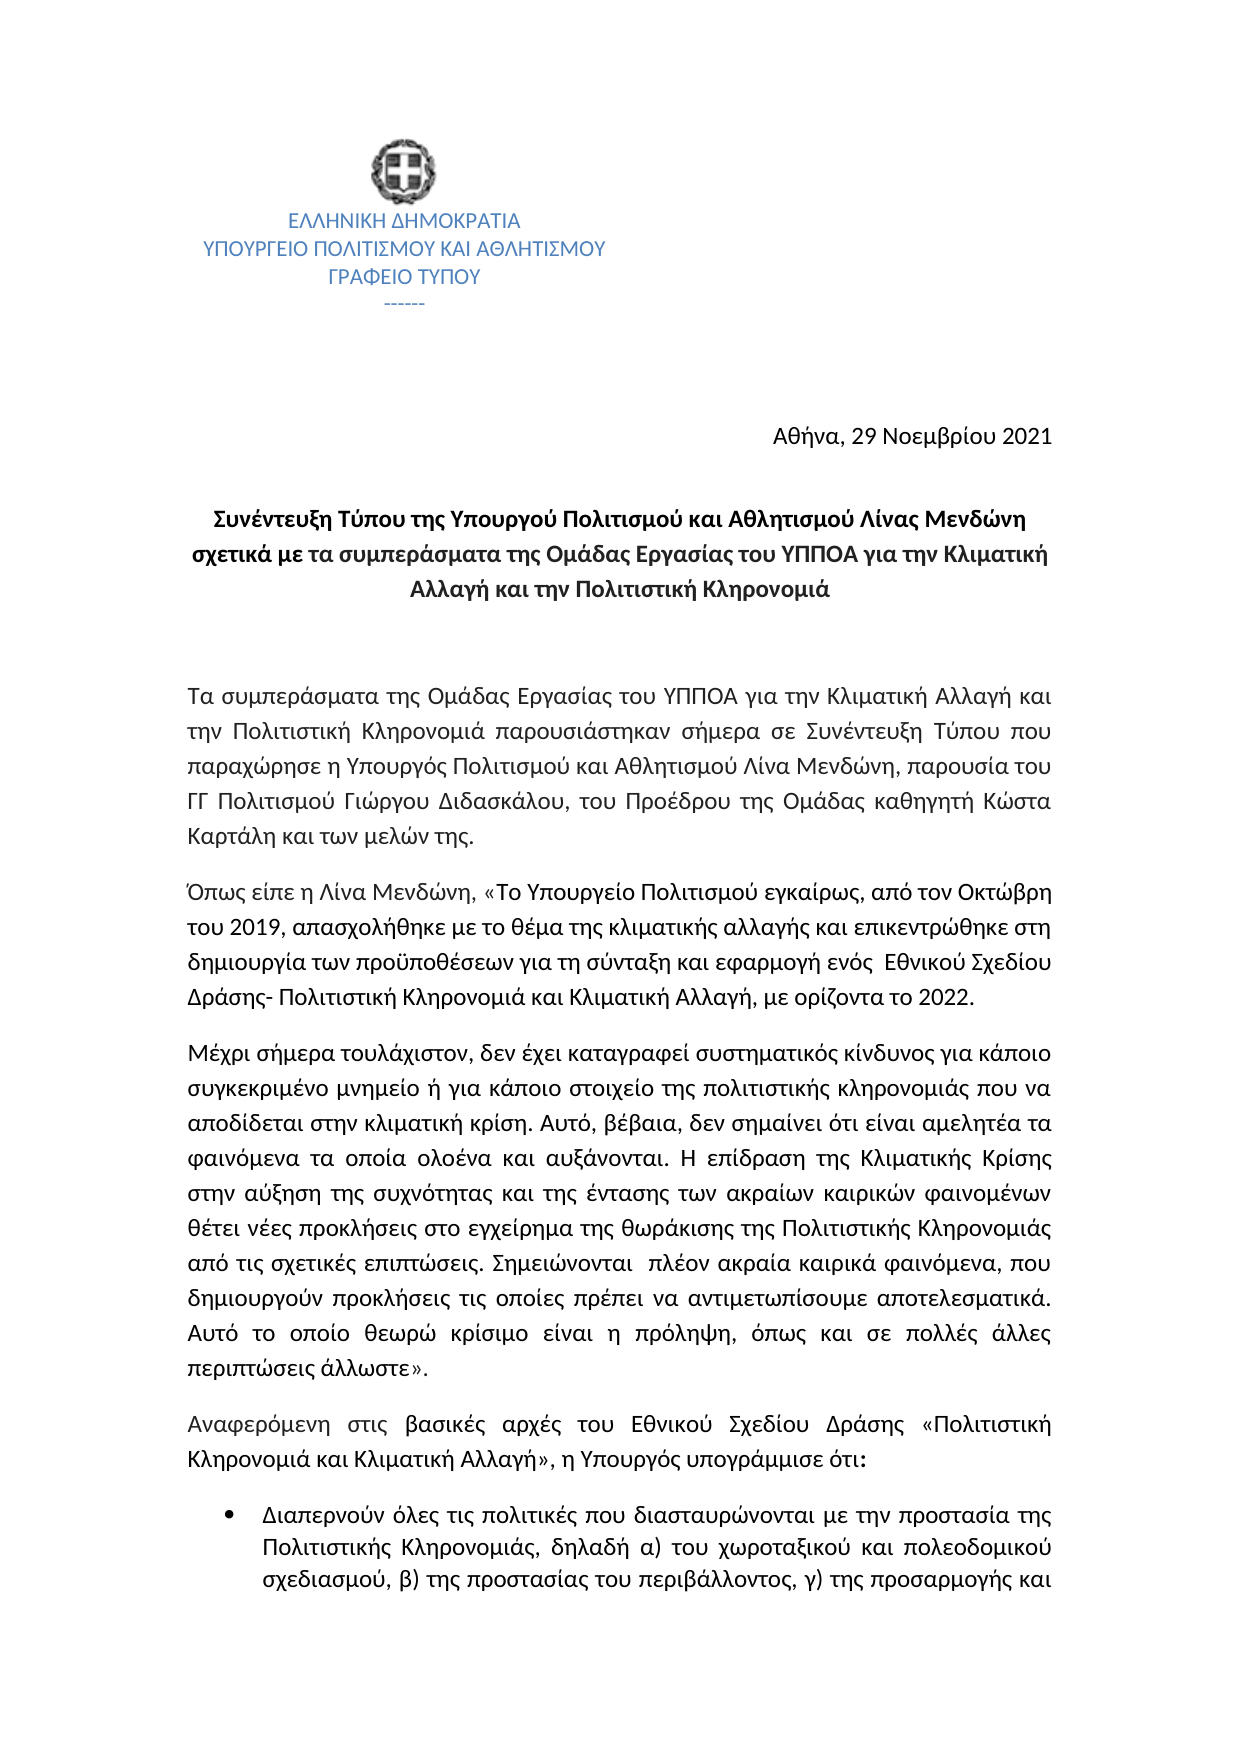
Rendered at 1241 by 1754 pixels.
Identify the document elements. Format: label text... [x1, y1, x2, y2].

text Αθήνα, 29 Νοεμβρίου 2021 [187, 420, 1053, 451]
text Μέχρι σήμερα τουλάχιστον, δεν έχει καταγραφεί συστηματικός κίνδυνος για κάποιο συγκεκριμένο μνημείο ή για κάποιο στοιχείο της πολιτιστικής κληρονομιάς που να αποδίδεται στην κλιματική κρίση. Αυτό, βέβαια, δεν σημαίνει ότι είναι αμελητέα τα φαινόμενα τα οποία ολοένα και αυξάνονται. Η επίδραση της Κλιματικής Κρίσης στην αύξηση της συχνότητας και της έντασης των ακραίων καιρικών φαινομένων θέτει νέες προκλήσεις στο εγχείρημα της θωράκισης της Πολιτιστικής Κληρονομιάς από τις σχετικές επιπτώσεις. Σημειώνονται πλέον ακραία καιρικά φαινόμενα, που δημιουργούν προκλήσεις τις οποίες πρέπει να αντιμετωπίσουμε αποτελεσματικά. Αυτό το οποίο θεωρώ κρίσιμο είναι η πρόληψη, όπως και σε πολλές άλλες περιπτώσεις άλλωστε». [187, 1037, 1053, 1383]
text Συνέντευξη Τύπου της Υπουργού Πολιτισμού και Αθλητισμού Λίνας Μενδώνη σχετικά με τα συμπεράσματα της Ομάδας Εργασίας του ΥΠΠΟΑ για την Κλιματική Αλλαγή και την Πολιτιστική Κληρονομιά [187, 503, 1053, 604]
text Αναφερόμενη στις βασικές αρχές του Εθνικού Σχεδίου Δράσης «Πολιτιστική Κληρονομιά και Κλιματική Αλλαγή», η Υπουργός υπογράμμισε ότι: [187, 1408, 1053, 1473]
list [225, 1499, 1053, 1593]
picture [370, 138, 438, 206]
text Όπως είπε η Λίνα Μενδώνη, «Το Υπουργείο Πολιτισμού εγκαίρως, από τον Οκτώβρη του 2019, απασχολήθηκε με το θέμα της κλιματικής αλλαγής και επικεντρώθηκε στη δημιουργία των προϋποθέσεων για τη σύνταξη και εφαρμογή ενός Εθνικού Σχεδίου Δράσης- Πολιτιστική Κληρονομιά και Κλιματική Αλλαγή, με ορίζοντα το 2022. [187, 876, 1053, 1012]
text Τα συμπεράσματα της Ομάδας Εργασίας του ΥΠΠΟΑ για την Κλιματική Αλλαγή και την Πολιτιστική Κληρονομιά παρουσιάστηκαν σήμερα σε Συνέντευξη Τύπου που παραχώρησε η Υπουργός Πολιτισμού και Αθλητισμού Λίνα Μενδώνη, παρουσία του ΓΓ Πολιτισμού Γιώργου Διδασκάλου, του Προέδρου της Ομάδας καθηγητή Κώστα Καρτάλη και των μελών της. [187, 680, 1053, 851]
